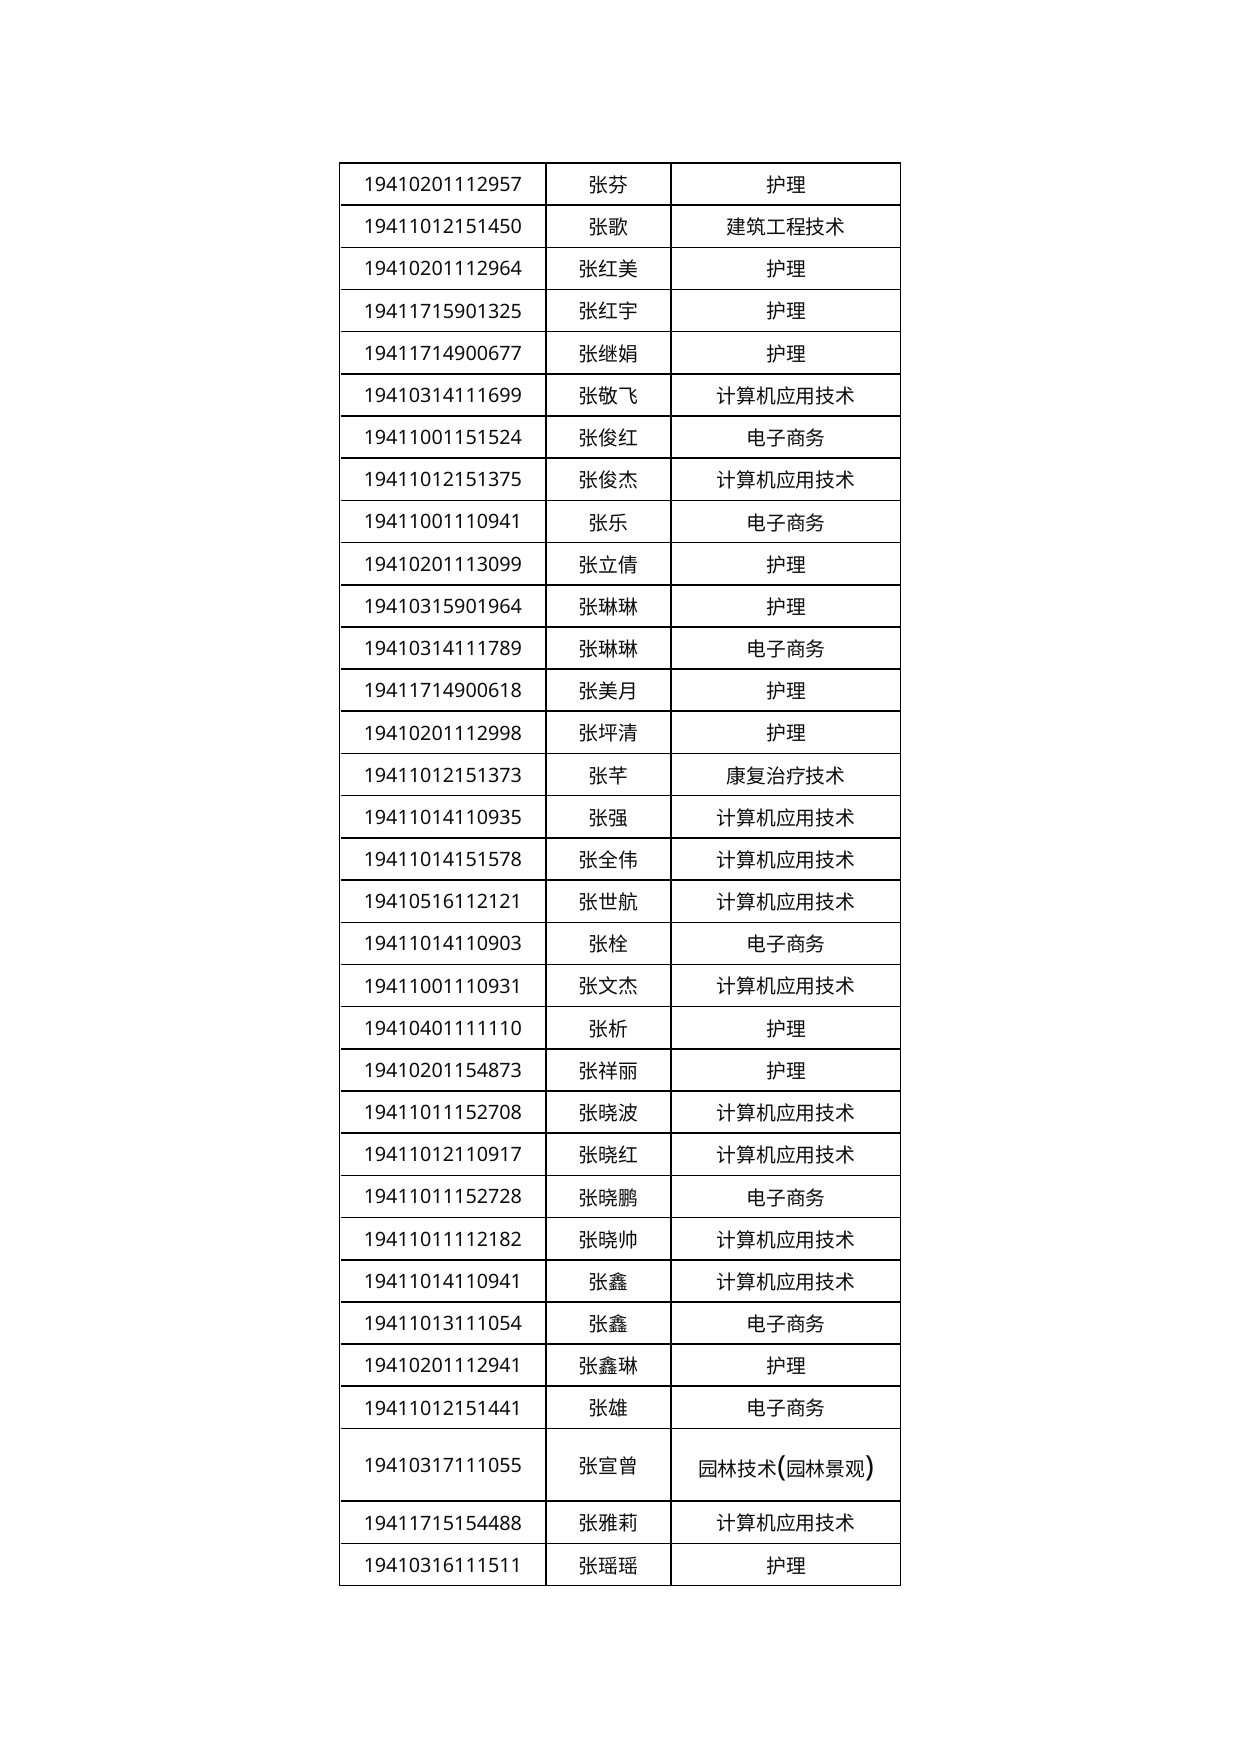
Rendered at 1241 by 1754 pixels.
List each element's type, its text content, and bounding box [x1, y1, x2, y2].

table_cell 护理 [672, 712, 900, 753]
table_cell 19411012151450 [340, 205, 545, 246]
table_cell 19410314111699 [340, 374, 545, 415]
table_cell 19411014151578 [340, 838, 545, 879]
table_cell 计算机应用技术 [672, 1134, 900, 1174]
table_cell 护理 [672, 1345, 900, 1385]
table_cell 张栓 [547, 923, 670, 963]
table_cell 19411011152708 [340, 1091, 545, 1132]
table_cell 康复治疗技术 [672, 754, 900, 795]
table_cell 19410201112998 [340, 711, 545, 753]
table_cell 计算机应用技术 [672, 839, 900, 879]
table_cell 护理 [672, 1050, 900, 1090]
table_cell 张琳琳 [547, 628, 670, 668]
table_cell 计算机应用技术 [672, 375, 900, 415]
table_cell 张鑫琳 [547, 1345, 670, 1385]
table_cell 张晓鹏 [547, 1176, 670, 1217]
table_cell 19411715154488 [340, 1501, 545, 1543]
table_cell 19411714900677 [340, 332, 545, 373]
table_cell 电子商务 [672, 1303, 900, 1343]
table_cell 19411014110941 [340, 1260, 545, 1301]
table_cell 张敬飞 [547, 375, 670, 415]
table_cell 19411715901325 [340, 290, 545, 331]
table_cell 张立倩 [547, 543, 670, 584]
table_cell 计算机应用技术 [672, 796, 900, 837]
table_cell 19410516112121 [340, 880, 545, 921]
table_cell 电子商务 [672, 628, 900, 668]
table_cell 19411001110931 [340, 965, 545, 1006]
table_cell 19410201112964 [340, 248, 545, 288]
table_cell 19410317111055 [340, 1429, 545, 1500]
table_cell 计算机应用技术 [672, 965, 900, 1006]
table_cell 19411011152728 [340, 1176, 545, 1217]
table_cell 张瑶瑶 [547, 1544, 670, 1585]
table_cell 护理 [672, 670, 900, 710]
table_cell 张晓红 [547, 1134, 670, 1174]
table_cell 护理 [672, 586, 900, 626]
table_cell 电子商务 [672, 923, 900, 963]
table_cell 张红宇 [547, 290, 670, 331]
table_cell 19411012151373 [340, 754, 545, 795]
table_cell 19410315901964 [340, 585, 545, 626]
table_cell 19411012151375 [340, 458, 545, 499]
table_cell 19411013111054 [340, 1302, 545, 1343]
table_cell 张歌 [547, 206, 670, 246]
table_cell 园林技术(园林景观) [672, 1429, 900, 1500]
table_cell 19410401111110 [340, 1007, 545, 1048]
table_cell 张文杰 [547, 965, 670, 1006]
table_cell 电子商务 [672, 1387, 900, 1428]
table_cell 19410314111789 [340, 627, 545, 668]
table_cell 护理 [672, 248, 900, 288]
table_cell 张析 [547, 1007, 670, 1048]
table_cell 张坪清 [547, 712, 670, 753]
table_cell 19411011112182 [340, 1218, 545, 1259]
table_cell 张俊红 [547, 417, 670, 457]
table_cell 张世航 [547, 881, 670, 921]
table_cell 张琳琳 [547, 586, 670, 626]
table_cell 张宣曾 [547, 1429, 670, 1500]
table_cell 护理 [672, 332, 900, 373]
table_cell 计算机应用技术 [672, 1502, 900, 1543]
table_cell 张乐 [547, 501, 670, 542]
table_cell 张祥丽 [547, 1050, 670, 1090]
table_cell 19410201112941 [340, 1344, 545, 1385]
table_cell 护理 [672, 1007, 900, 1048]
table_cell 电子商务 [672, 417, 900, 457]
table_cell 19411012151441 [340, 1386, 545, 1428]
table_cell 张强 [547, 796, 670, 837]
table_cell 护理 [672, 1544, 900, 1585]
table_cell 张鑫 [547, 1303, 670, 1343]
table_cell 张芬 [547, 164, 670, 204]
table_cell 计算机应用技术 [672, 1092, 900, 1132]
table_cell 19411001151524 [340, 416, 545, 457]
table_cell 张全伟 [547, 839, 670, 879]
table_cell 计算机应用技术 [672, 881, 900, 921]
table_cell 19411014110935 [340, 796, 545, 837]
table_cell 19410316111511 [340, 1544, 545, 1585]
table_cell 护理 [672, 290, 900, 331]
table_cell 张晓波 [547, 1092, 670, 1132]
table_cell 19411012110917 [340, 1133, 545, 1174]
table_cell 张俊杰 [547, 459, 670, 499]
table_cell 计算机应用技术 [672, 459, 900, 499]
table_cell 19411001110941 [340, 501, 545, 542]
table_cell 张鑫 [547, 1261, 670, 1301]
table_cell 19410201154873 [340, 1049, 545, 1090]
table_cell 19411714900618 [340, 669, 545, 710]
table_cell 19411014110903 [340, 923, 545, 963]
table_cell 张芊 [547, 754, 670, 795]
table_cell 张雅莉 [547, 1502, 670, 1543]
table_cell 电子商务 [672, 501, 900, 542]
table_cell 张晓帅 [547, 1218, 670, 1259]
table_cell 19410201113099 [340, 543, 545, 584]
table_cell 19410201112957 [340, 164, 545, 204]
table_cell 计算机应用技术 [672, 1218, 900, 1259]
table_cell 计算机应用技术 [672, 1261, 900, 1301]
table_cell 护理 [672, 164, 900, 204]
table_cell 张雄 [547, 1387, 670, 1428]
table_cell 张美月 [547, 670, 670, 710]
table_cell 护理 [672, 543, 900, 584]
table_cell 建筑工程技术 [672, 206, 900, 246]
table_cell 电子商务 [672, 1176, 900, 1217]
table_cell 张红美 [547, 248, 670, 288]
table_cell 张继娟 [547, 332, 670, 373]
